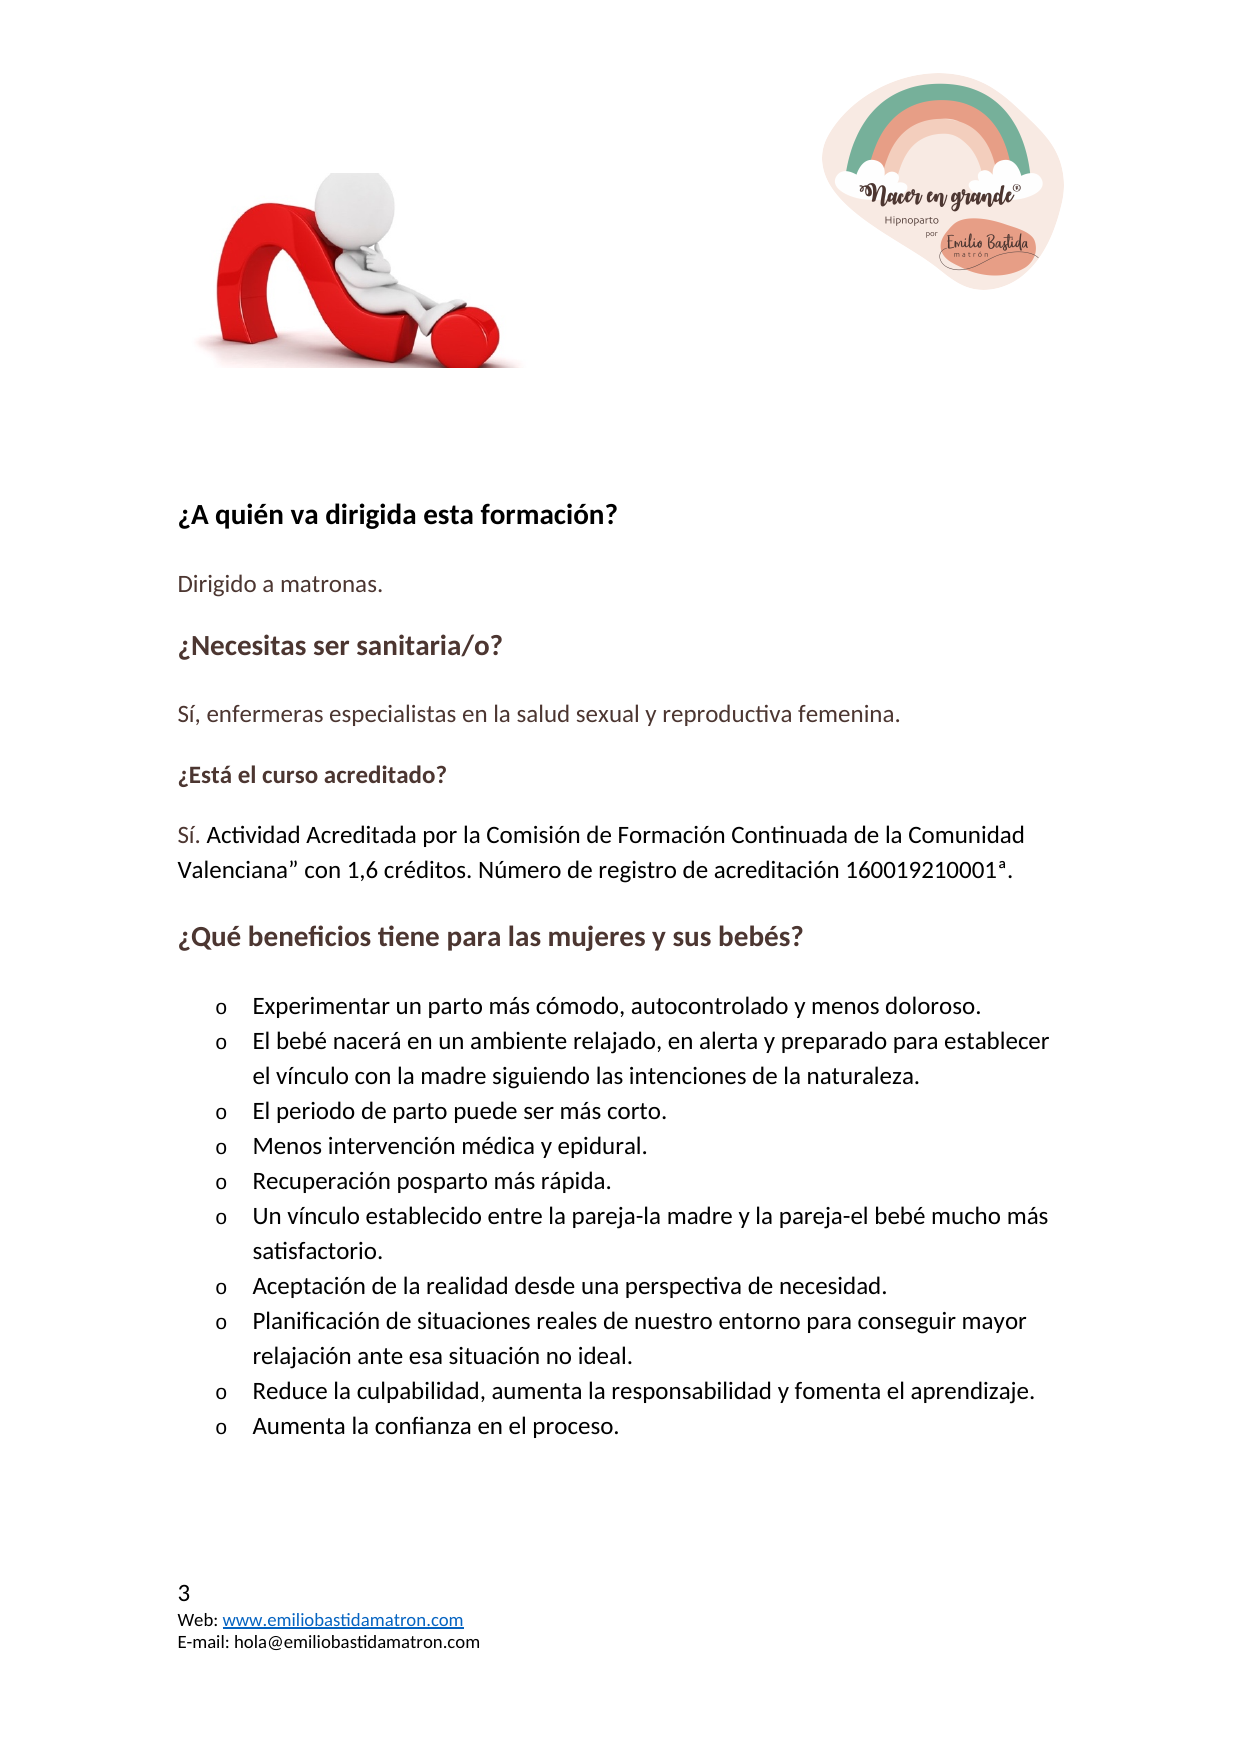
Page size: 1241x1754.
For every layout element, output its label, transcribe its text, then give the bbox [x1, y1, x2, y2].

picture [177, 173, 547, 368]
text ¿Qué beneficios tiene para las mujeres y sus bebés? [177, 918, 1063, 954]
picture [822, 73, 1064, 290]
text Sí. Actividad Acreditada por la Comisión de Formación Continuada de la Comunidad Valenciana” con 1,6 créditos. Número de registro de acreditación 160019210001ª. [177, 819, 1063, 885]
text Dirigido a matronas. [177, 568, 1063, 598]
list Recuperación posparto más rápida. [215, 1165, 1063, 1195]
list Planificación de situaciones reales de nuestro entorno para conseguir mayor relajación ante esa situación no ideal. [215, 1305, 1063, 1370]
list Menos intervención médica y epidural. [215, 1130, 1063, 1160]
list Aceptación de la realidad desde una perspectiva de necesidad. [215, 1270, 1063, 1300]
list Reduce la culpabilidad, aumenta la responsabilidad y fomenta el aprendizaje. [215, 1375, 1063, 1405]
list Un vínculo establecido entre la pareja-la madre y la pareja-el bebé mucho más satisfactorio. [215, 1200, 1063, 1265]
list Experimentar un parto más cómodo, autocontrolado y menos doloroso. [215, 990, 1063, 1020]
text ¿A quién va dirigida esta formación? [177, 496, 1063, 532]
list Aumenta la confianza en el proceso. [215, 1410, 1063, 1440]
text ¿Necesitas ser sanitaria/o? [177, 627, 1063, 663]
text ¿Está el curso acreditado? [177, 760, 1063, 790]
text Sí, enfermeras especialistas en la salud sexual y reproductiva femenina. [177, 699, 1063, 729]
list El bebé nacerá en un ambiente relajado, en alerta y preparado para establecer el vínculo con la madre siguiendo las intenciones de la naturaleza. [215, 1025, 1063, 1090]
list El periodo de parto puede ser más corto. [215, 1095, 1063, 1125]
